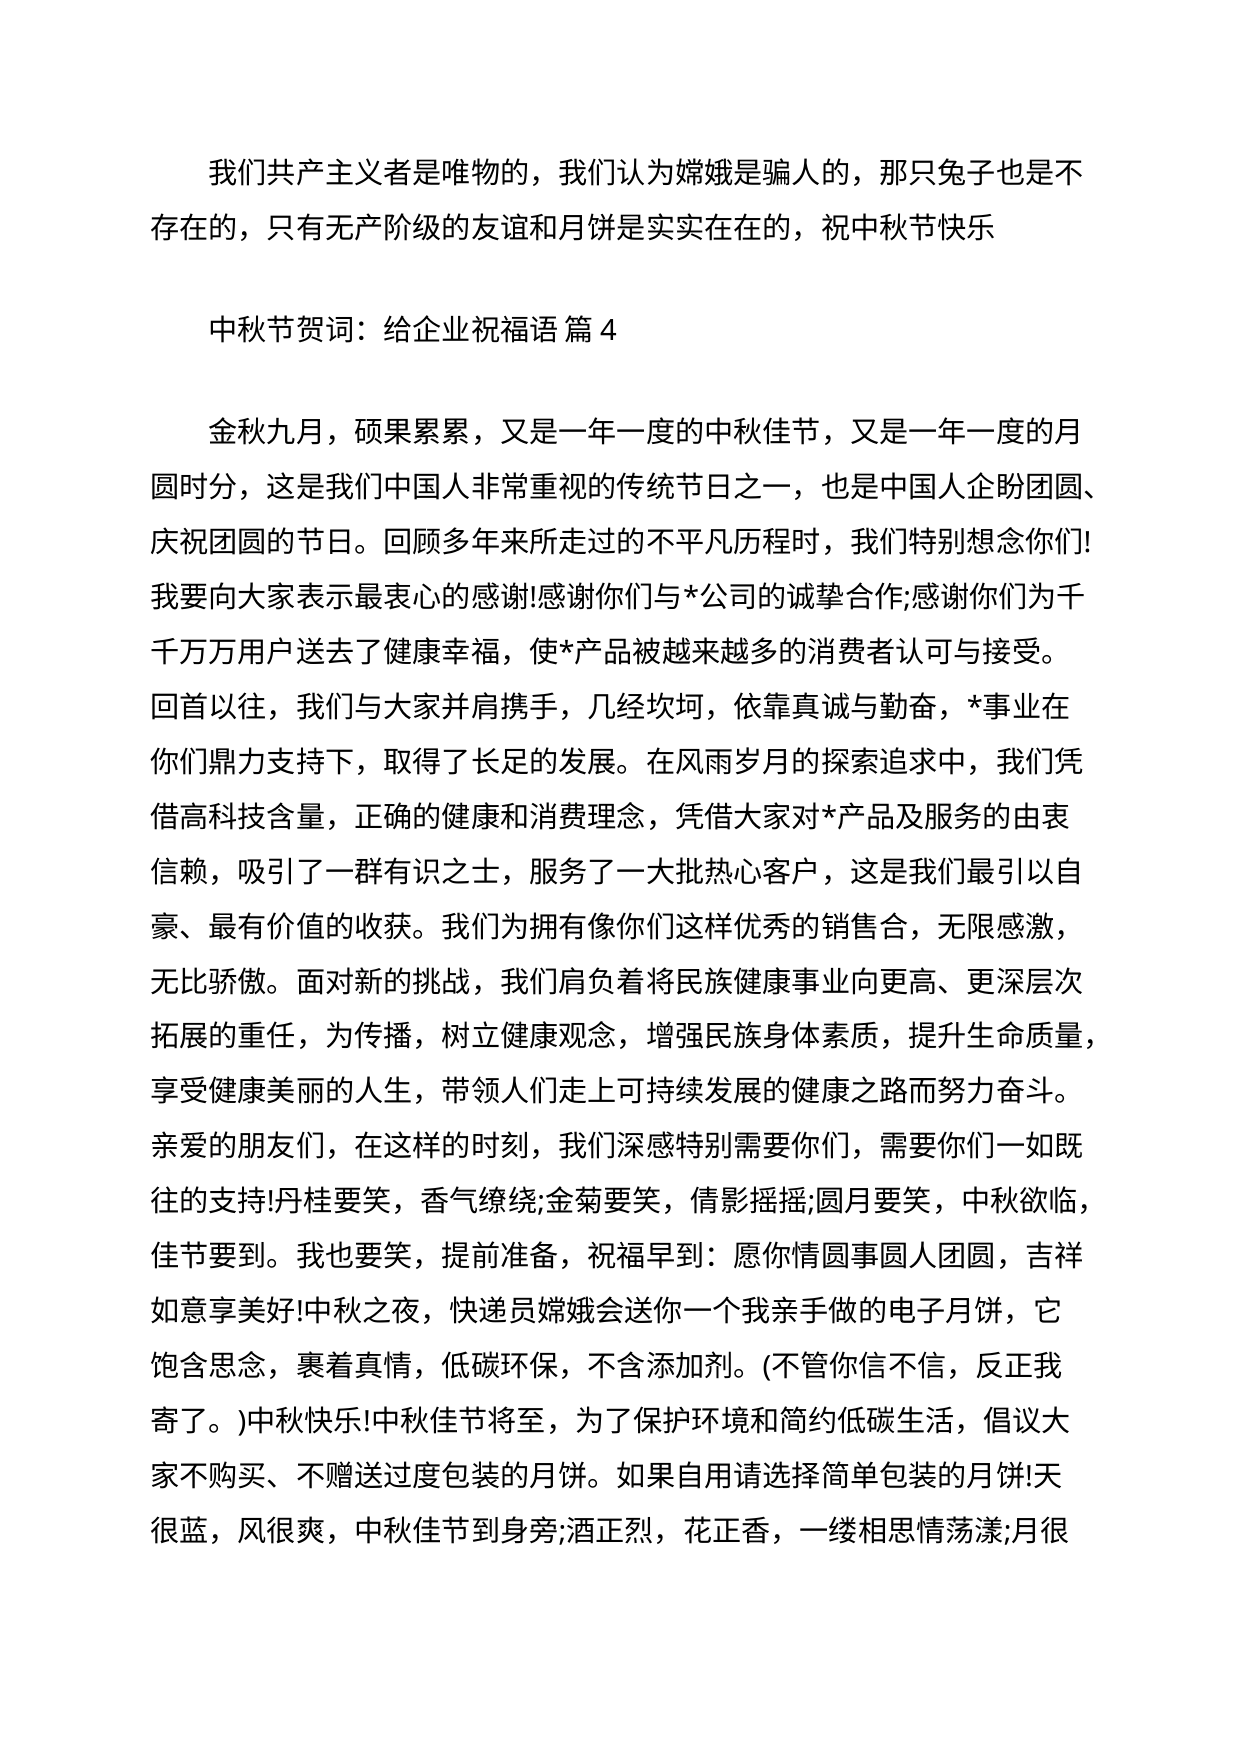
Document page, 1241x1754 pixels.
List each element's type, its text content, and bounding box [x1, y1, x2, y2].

text 中秋节贺词：给企业祝福语 篇4 [150, 307, 1090, 349]
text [150, 409, 1090, 1550]
text 我们共产主义者是唯物的，我们认为嫦娥是骗人的，那只兔子也是不存在的，只有无产阶级的友谊和月饼是实实在在的，祝中秋节快乐 [150, 150, 1090, 247]
